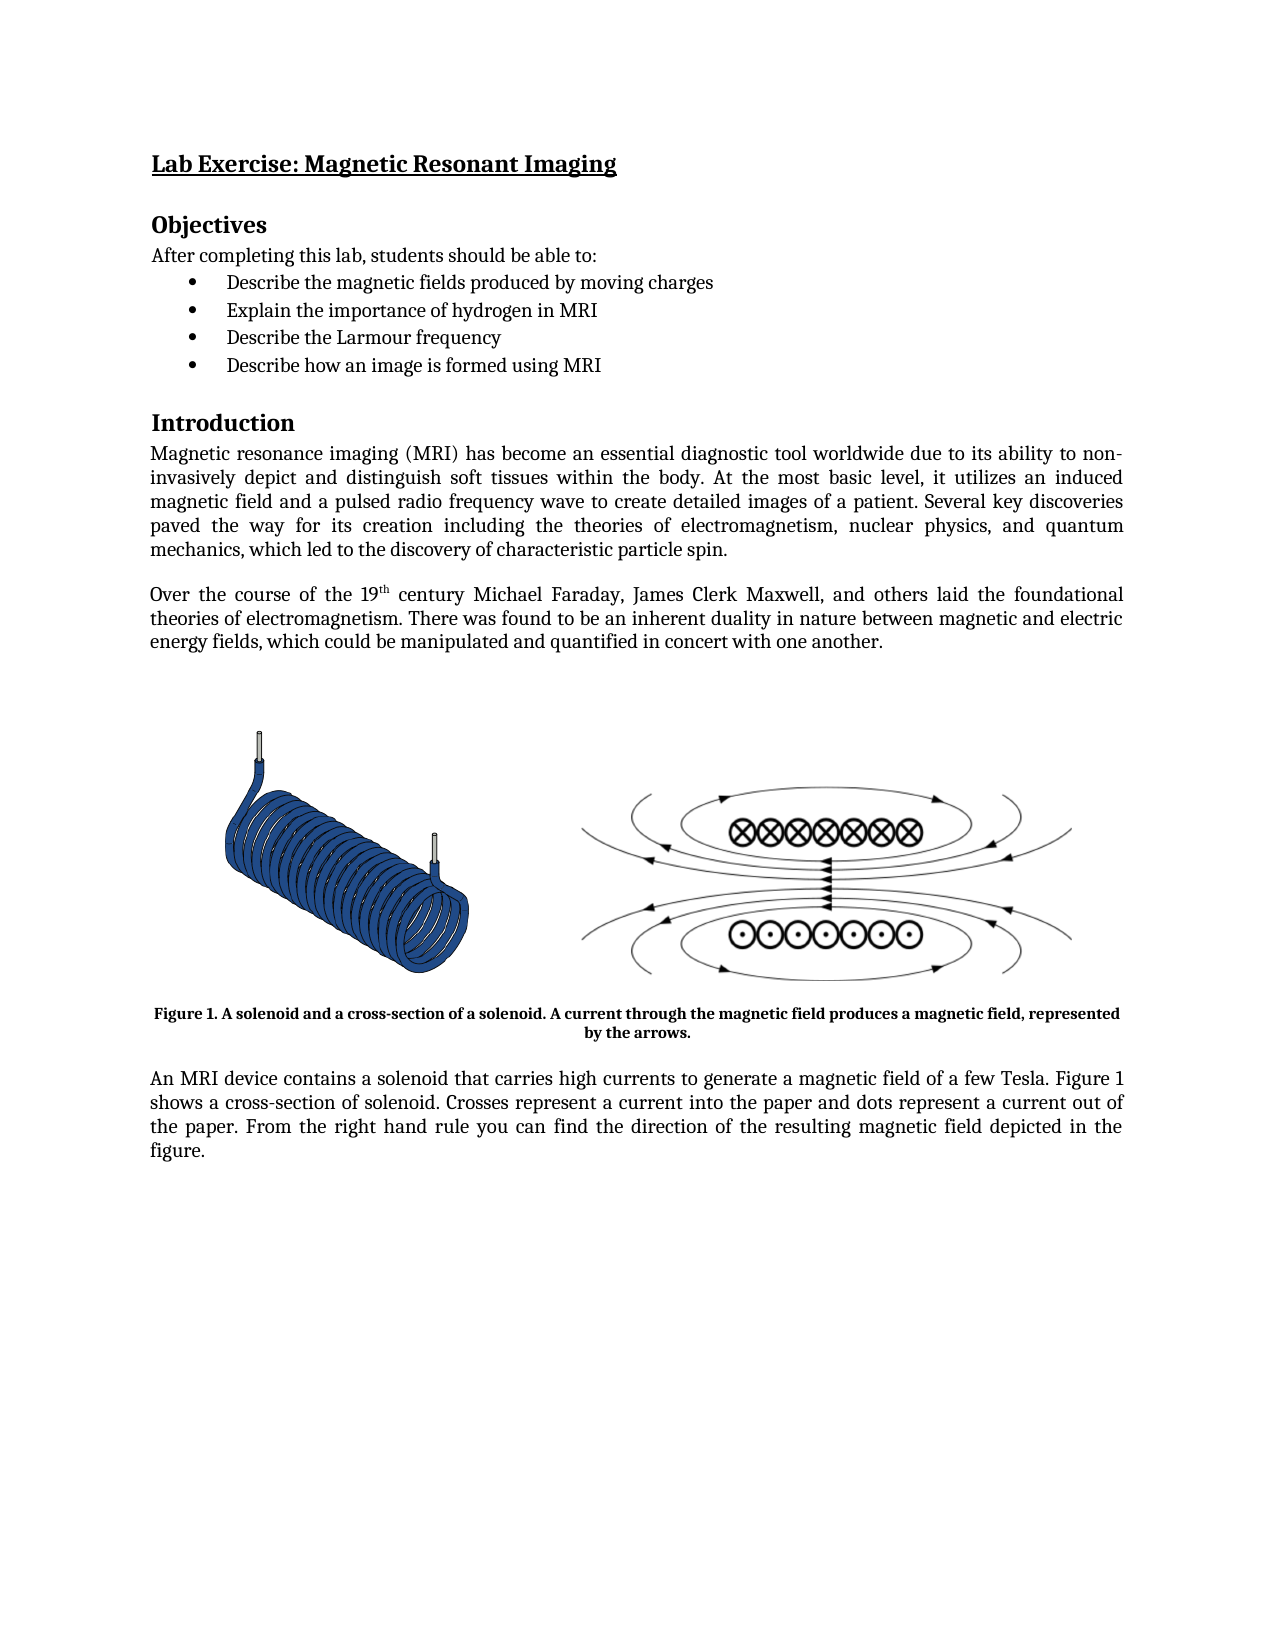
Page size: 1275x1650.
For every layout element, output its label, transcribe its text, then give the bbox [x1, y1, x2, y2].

list Describe the magnetic fields produced by moving charges [189, 271, 1125, 295]
text Lab Exercise: Magnetic Resonant Imaging [150, 150, 1125, 179]
text After completing this lab, students should be able to: [150, 243, 1125, 267]
text Objectives [150, 211, 1125, 239]
text Figure 1. A solenoid and a cross-section of a solenoid. A current through the magnetic field produces a magnetic field, represented by the arrows. [150, 1004, 1125, 1043]
list Describe how an image is formed using MRI [189, 353, 1125, 377]
text An MRI device contains a solenoid that carries high currents to generate a magnetic field of a few Tesla. Figure 1 shows a cross-section of solenoid. Crosses represent a current into the paper and dots represent a current out of the paper. From the right hand rule you can find the direction of the resulting magnetic field depicted in the figure. [150, 1067, 1125, 1162]
list Describe the Larmour frequency [189, 326, 1125, 350]
picture [582, 787, 1072, 981]
text Introduction [150, 408, 1125, 437]
picture [203, 722, 490, 981]
text Over the course of the 19th century Michael Faraday, James Clerk Maxwell, and others laid the foundational theories of electromagnetism. There was found to be an inherent duality in nature between magnetic and electric energy fields, which could be manipulated and quantified in concert with one another. [150, 582, 1125, 654]
list Explain the importance of hydrogen in MRI [189, 298, 1125, 322]
text Magnetic resonance imaging (MRI) has become an essential diagnostic tool worldwide due to its ability to non-invasively depict and distinguish soft tissues within the body. At the most basic level, it utilizes an induced magnetic field and a pulsed radio frequency wave to create detailed images of a patient. Several key discoveries paved the way for its creation including the theories of electromagnetism, nuclear physics, and quantum mechanics, which led to the discovery of characteristic particle spin. [150, 442, 1125, 561]
